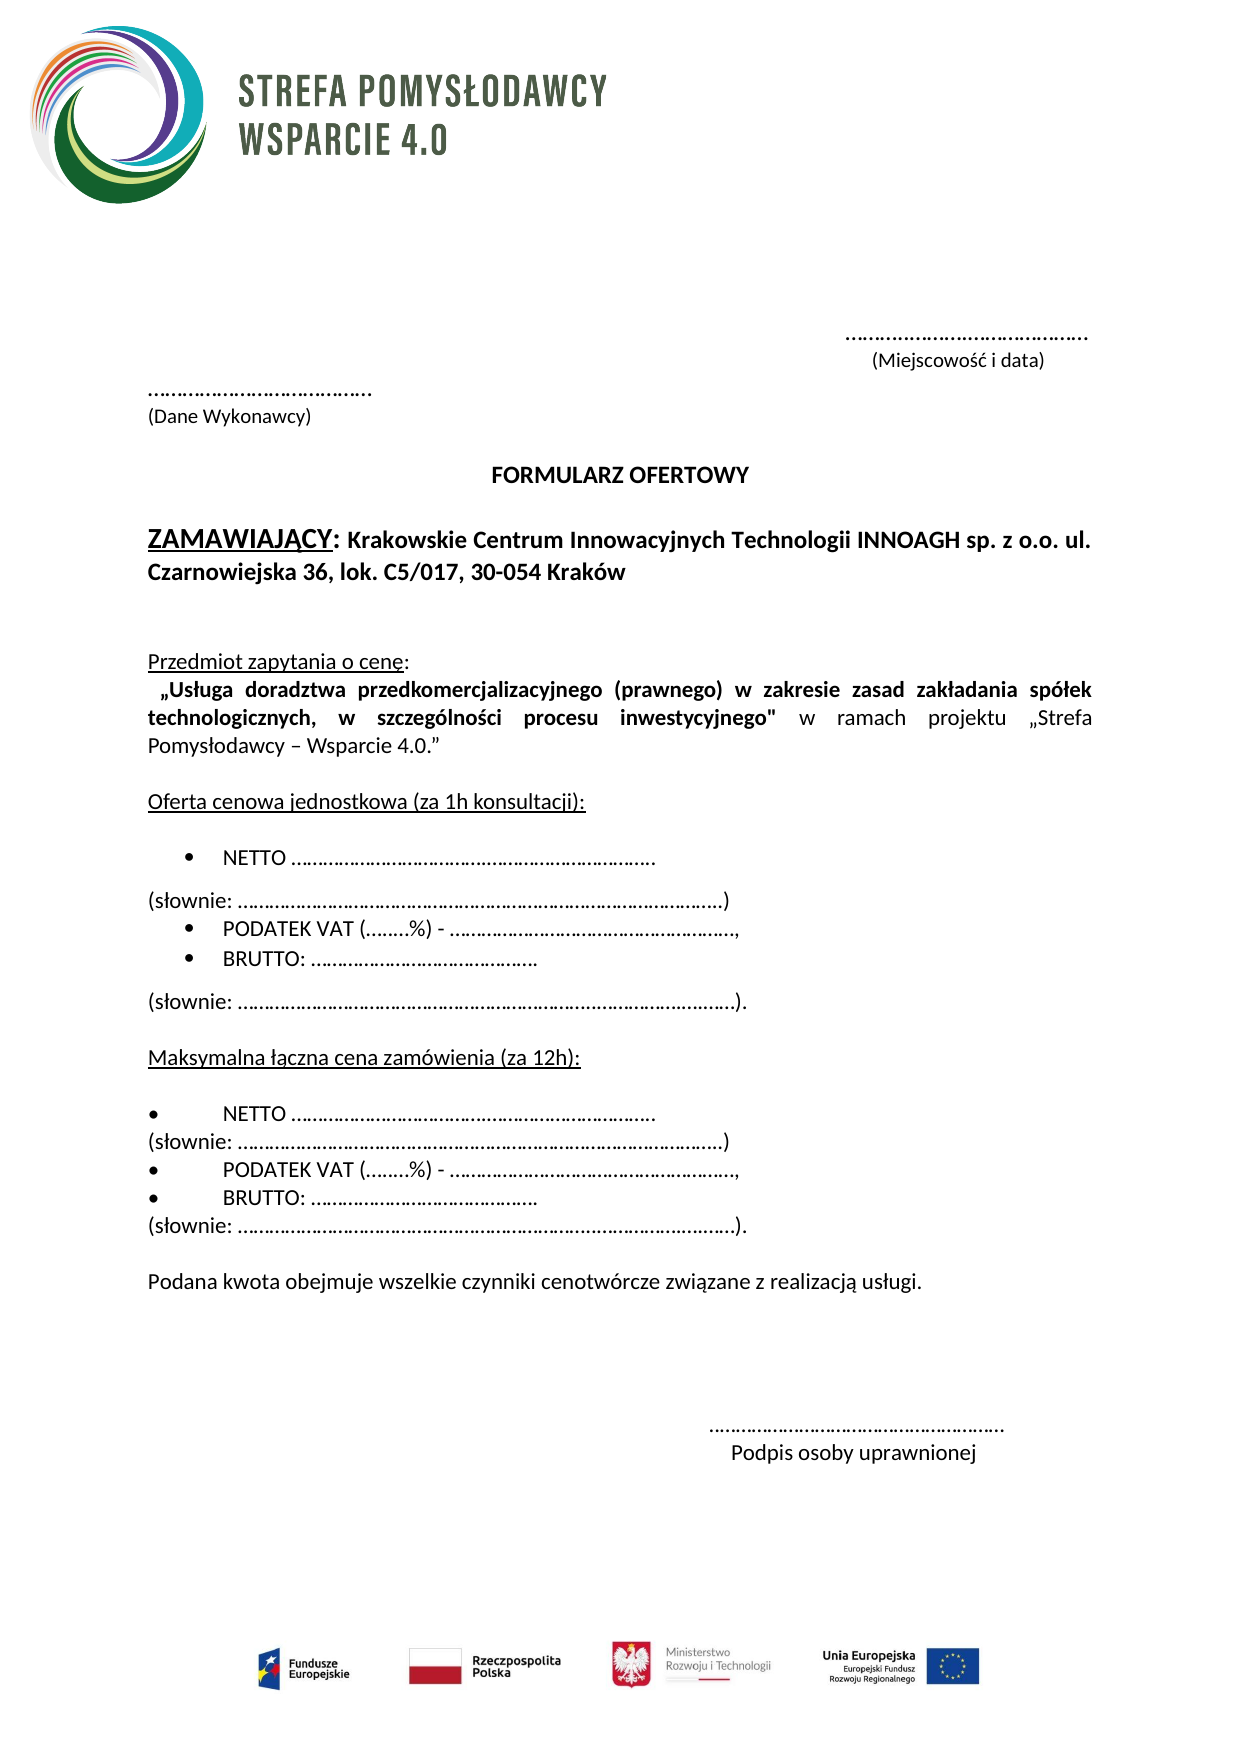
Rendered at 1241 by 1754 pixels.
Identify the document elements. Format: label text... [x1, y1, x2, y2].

text Podpis osoby uprawnionej [148, 1438, 1093, 1466]
text (słownie: …………………………………………………………..…………….….……). [148, 1211, 1093, 1239]
text Maksymalna łączna cena zamówienia (za 12h): [148, 1043, 1093, 1071]
text ………………………………… [148, 372, 1093, 403]
text FORMULARZ OFERTOWY [148, 459, 1093, 489]
list PODATEK VAT (…..…%) - ………………………………………………, [185, 914, 1093, 942]
text (słownie: ………………………………………………………………………………..) [148, 886, 1093, 914]
text (Dane Wykonawcy) [148, 403, 1093, 428]
text Przedmiot zapytania o cenę: [148, 647, 1093, 675]
text • BRUTTO: ……………………………………. [148, 1183, 1093, 1211]
text • NETTO ……………………………….………………………….. [148, 1099, 1093, 1127]
text ..……………………………………………… [148, 1410, 1093, 1438]
list BRUTTO: ……………………………………. [185, 944, 1093, 972]
text „Usługa doradztwa przedkomercjalizacyjnego (prawnego) w zakresie zasad zakładania spółek technologicznych, w szczególności procesu inwestycyjnego" w ramach projektu „Strefa Pomysłodawcy – Wsparcie 4.0.” [148, 675, 1093, 759]
text (słownie: ………………………………………………………………………………..) [148, 1127, 1093, 1155]
text Oferta cenowa jednostkowa (za 1h konsultacji): [148, 787, 1093, 815]
list NETTO ……………………………….………………………….. [185, 843, 1093, 871]
text (słownie: …………………………………………………………..…………….….……). [148, 987, 1093, 1015]
text (Miejscowość i data) [148, 347, 1093, 372]
text ………..……….………………… [148, 317, 1093, 347]
text Podana kwota obejmuje wszelkie czynniki cenotwórcze związane z realizacją usługi. [148, 1267, 1093, 1295]
text • PODATEK VAT (…..…%) - ………………………………………………, [148, 1155, 1093, 1183]
picture [147, 1566, 1092, 1749]
picture [29, 26, 607, 204]
text ZAMAWIAJĄCY: Krakowskie Centrum Innowacyjnych Technologii INNOAGH sp. z o.o. ul. Czarnowiejska 36, lok. C5/017, 30-054 Kraków [148, 520, 1093, 586]
